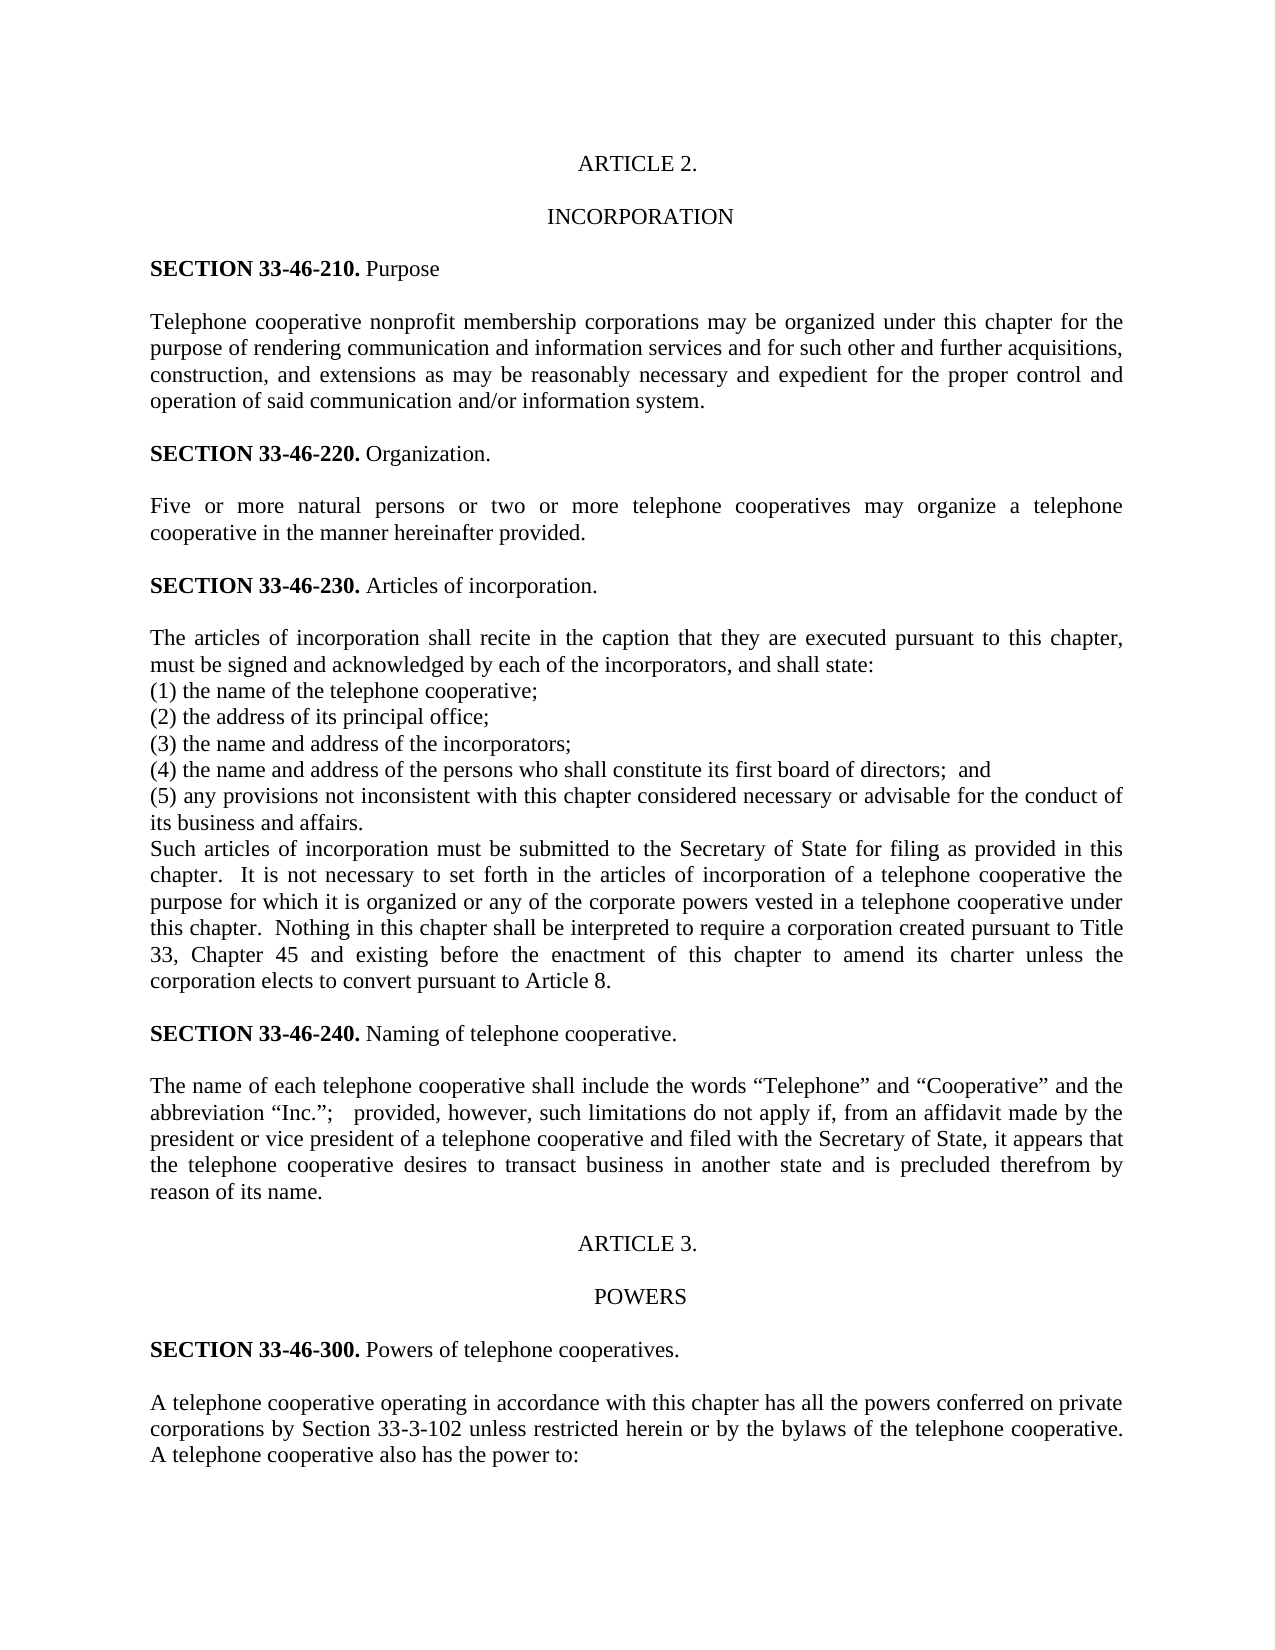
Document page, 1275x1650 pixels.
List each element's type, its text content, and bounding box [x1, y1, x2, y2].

text (1) the name of the telephone cooperative; [150, 677, 1125, 703]
text ARTICLE 3. [150, 1231, 1125, 1257]
text SECTION 33-46-220. Organization. [150, 440, 1125, 466]
text (2) the address of its principal office; [150, 703, 1125, 730]
text SECTION 33-46-230. Articles of incorporation. [150, 572, 1125, 598]
text (3) the name and address of the incorporators; [150, 730, 1125, 756]
text POWERS [150, 1283, 1125, 1309]
text ARTICLE 2. [150, 150, 1125, 176]
text The articles of incorporation shall recite in the caption that they are executed pursuant to this chapter, must be signed and acknowledged by each of the incorporators, and shall state: [150, 624, 1125, 677]
text SECTION 33-46-300. Powers of telephone cooperatives. [150, 1336, 1125, 1362]
text The name of each telephone cooperative shall include the words “Telephone” and “Cooperative” and the abbreviation “Inc.”; provided, however, such limitations do not apply if, from an affidavit made by the president or vice president of a telephone cooperative and filed with the Secretary of State, it appears that the telephone cooperative desires to transact business in another state and is precluded therefrom by reason of its name. [150, 1072, 1125, 1204]
text Telephone cooperative nonprofit membership corporations may be organized under this chapter for the purpose of rendering communication and information services and for such other and further acquisitions, construction, and extensions as may be reasonably necessary and expedient for the proper control and operation of said communication and/or information system. [150, 308, 1125, 413]
text SECTION 33-46-240. Naming of telephone cooperative. [150, 1020, 1125, 1046]
text INCORPORATION [150, 203, 1125, 229]
text A telephone cooperative operating in accordance with this chapter has all the powers conferred on private corporations by Section 33-3-102 unless restricted herein or by the bylaws of the telephone cooperative. A telephone cooperative also has the power to: [150, 1389, 1125, 1468]
text Five or more natural persons or two or more telephone cooperatives may organize a telephone cooperative in the manner hereinafter provided. [150, 493, 1125, 545]
text (5) any provisions not inconsistent with this chapter considered necessary or advisable for the conduct of its business and affairs. [150, 782, 1125, 835]
text SECTION 33-46-210. Purpose [150, 255, 1125, 282]
text (4) the name and address of the persons who shall constitute its first board of directors; and [150, 756, 1125, 782]
text Such articles of incorporation must be submitted to the Secretary of State for filing as provided in this chapter. It is not necessary to set forth in the articles of incorporation of a telephone cooperative the purpose for which it is organized or any of the corporate powers vested in a telephone cooperative under this chapter. Nothing in this chapter shall be interpreted to require a corporation created pursuant to Title 33, Chapter 45 and existing before the enactment of this chapter to amend its charter unless the corporation elects to convert pursuant to Article 8. [150, 835, 1125, 993]
